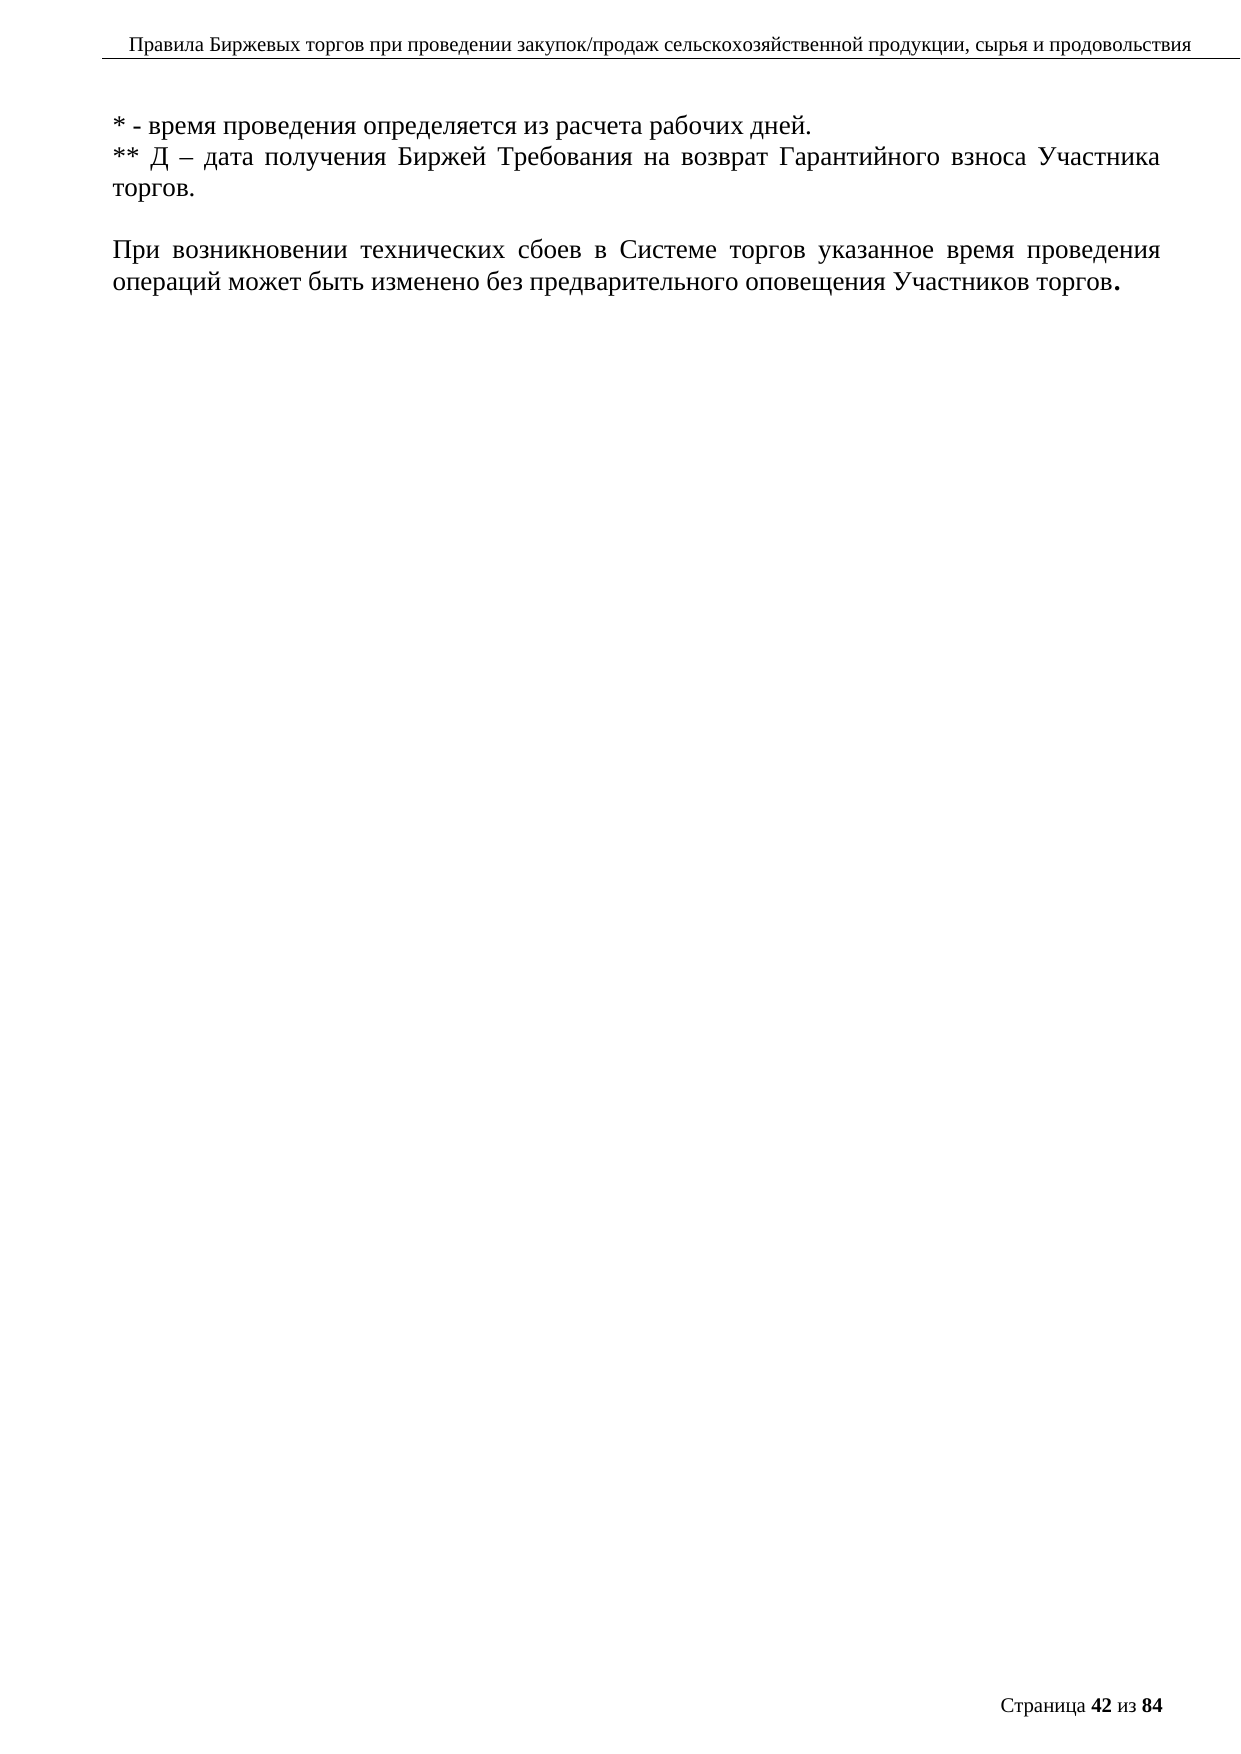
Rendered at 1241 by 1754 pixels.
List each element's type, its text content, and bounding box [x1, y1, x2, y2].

text ** Д – дата получения Биржей Требования на возврат Гарантийного взноса Участника торгов. [112, 140, 1162, 202]
text * - время проведения определяется из расчета рабочих дней. [112, 109, 1162, 140]
text При возникновении технических сбоев в Системе торгов указанное время проведения операций может быть изменено без предварительного оповещения Участников торгов. [112, 233, 1162, 296]
